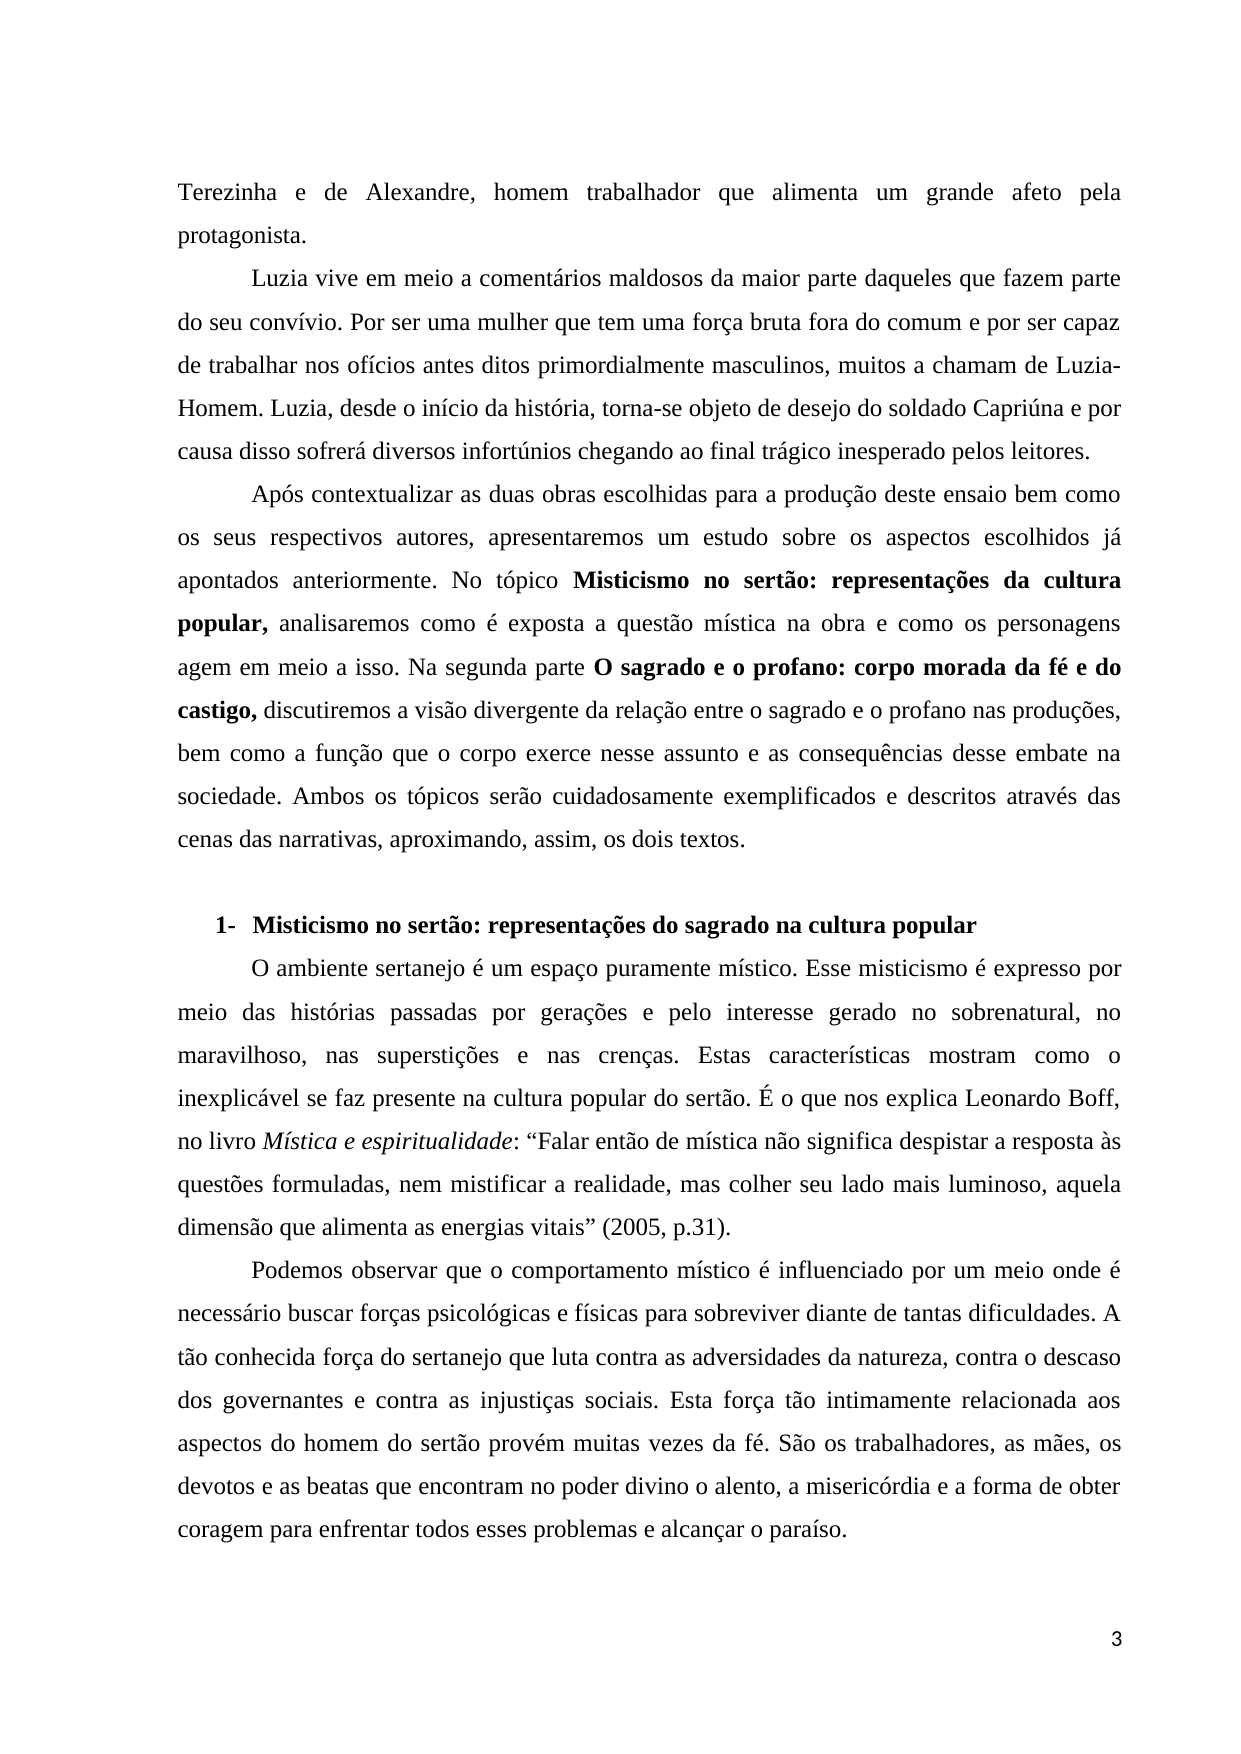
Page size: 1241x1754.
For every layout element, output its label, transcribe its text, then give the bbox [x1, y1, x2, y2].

text Luzia vive em meio a comentários maldosos da maior parte daqueles que fazem parte do seu convívio. Por ser uma mulher que tem uma força bruta fora do comum e por ser capaz de trabalhar nos ofícios antes ditos primordialmente masculinos, muitos a chamam de Luzia-Homem. Luzia, desde o início da história, torna-se objeto de desejo do soldado Capriúna e por causa disso sofrerá diversos infortúnios chegando ao final trágico inesperado pelos leitores. [177, 263, 1122, 465]
text Após contextualizar as duas obras escolhidas para a produção deste ensaio bem como os seus respectivos autores, apresentaremos um estudo sobre os aspectos escolhidos já apontados anteriormente. No tópico Misticismo no sertão: representações da cultura popular, analisaremos como é exposta a questão mística na obra e como os personagens agem em meio a isso. Na segunda parte O sagrado e o profano: corpo morada da fé e do castigo, discutiremos a visão divergente da relação entre o sagrado e o profano nas produções, bem como a função que o corpo exerce nesse assunto e as consequências desse embate na sociedade. Ambos os tópicos serão cuidadosamente exemplificados e descritos através das cenas das narrativas, aproximando, assim, os dois textos. [177, 479, 1122, 853]
text O ambiente sertanejo é um espaço puramente místico. Esse misticismo é expresso por meio das histórias passadas por gerações e pelo interesse gerado no sobrenatural, no maravilhoso, nas superstições e nas crenças. Estas características mostram como o inexplicável se faz presente na cultura popular do sertão. É o que nos explica Leonardo Boff, no livro Mística e espiritualidade: “Falar então de mística não significa despistar a resposta às questões formuladas, nem mistificar a realidade, mas colher seu lado mais luminoso, aquela dimensão que alimenta as energias vitais” (2005, p.31). [177, 953, 1122, 1241]
text Podemos observar que o comportamento místico é influenciado por um meio onde é necessário buscar forças psicológicas e físicas para sobreviver diante de tantas dificuldades. A tão conhecida força do sertanejo que luta contra as adversidades da natureza, contra o descaso dos governantes e contra as injustiças sociais. Esta força tão intimamente relacionada aos aspectos do homem do sertão provém muitas vezes da fé. São os trabalhadores, as mães, os devotos e as beatas que encontram no poder divino o alento, a misericórdia e a forma de obter coragem para enfrentar todos esses problemas e alcançar o paraíso. [177, 1255, 1122, 1543]
list Misticismo no sertão: representações do sagrado na cultura popular [215, 910, 1122, 939]
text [177, 177, 1122, 249]
